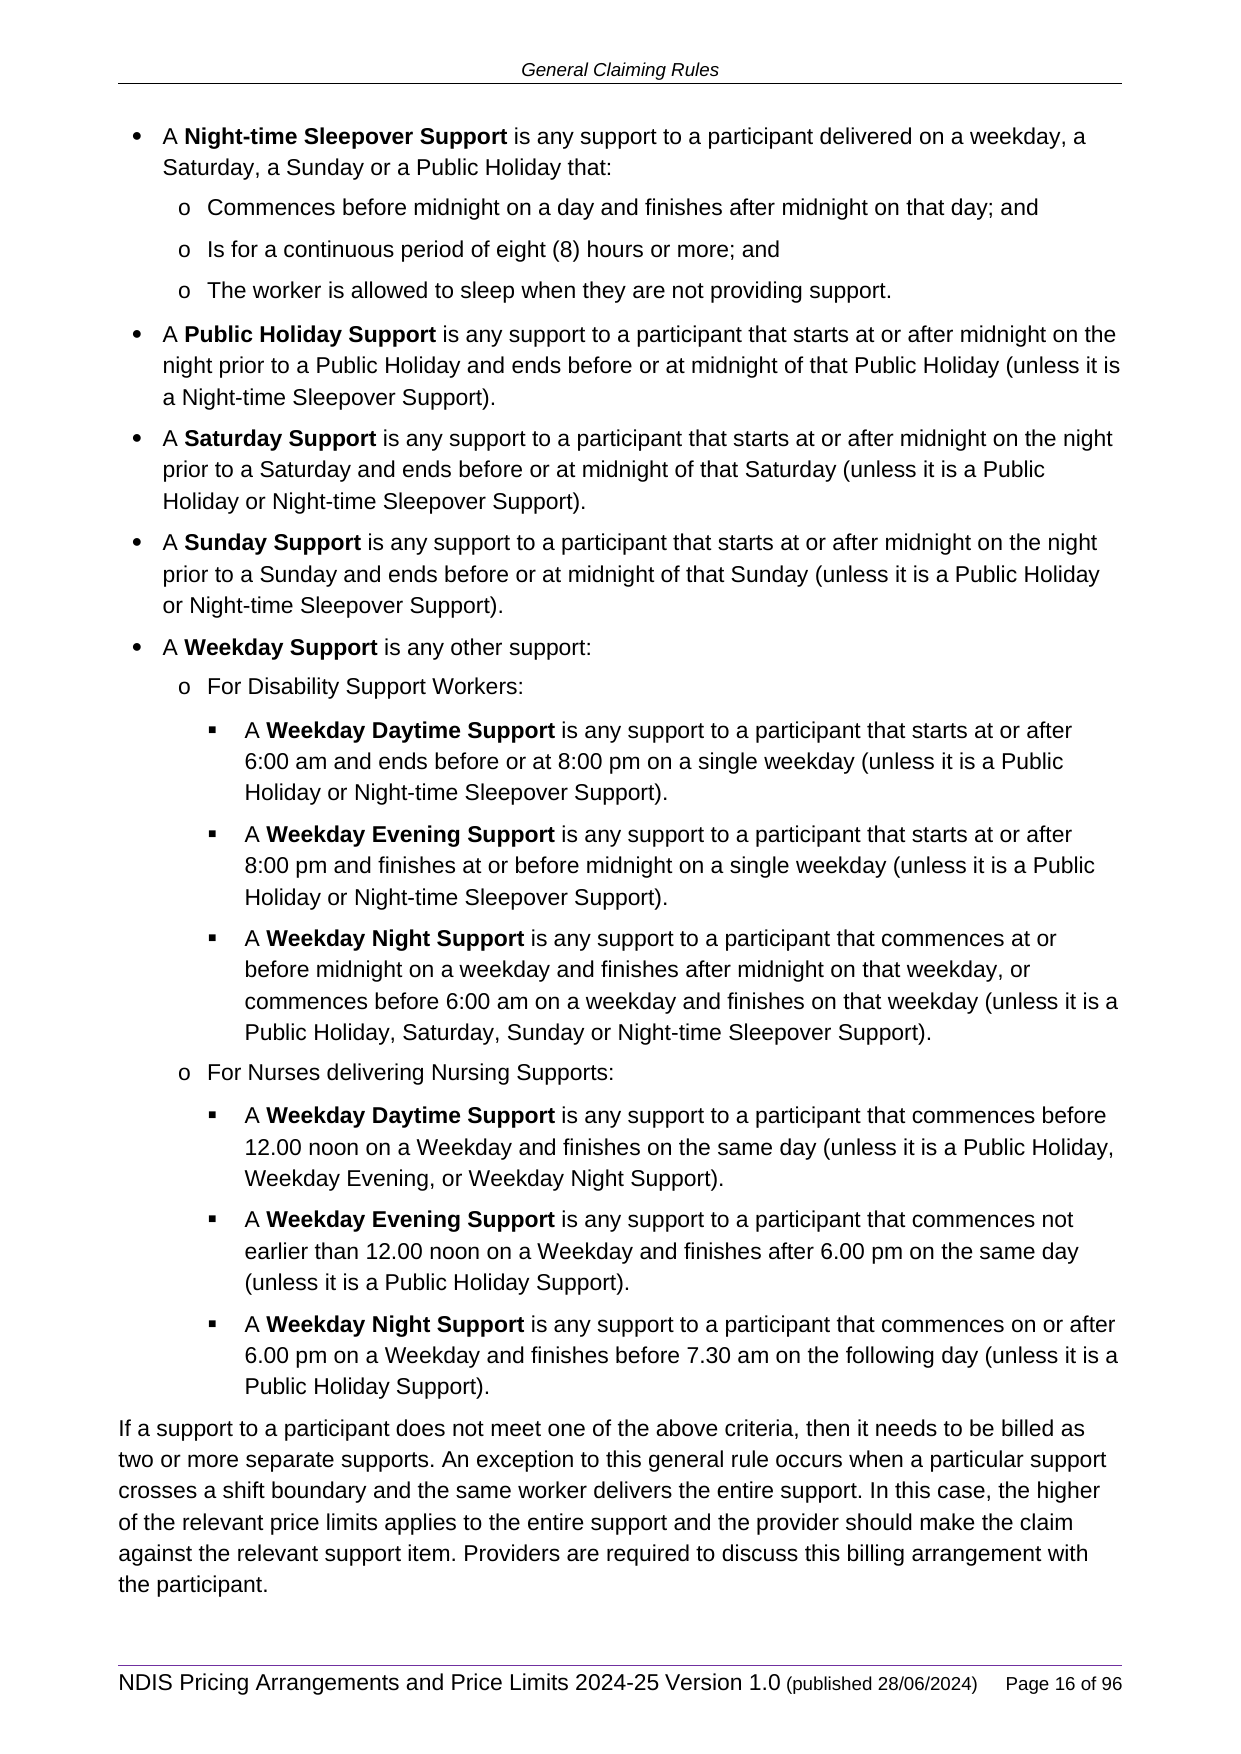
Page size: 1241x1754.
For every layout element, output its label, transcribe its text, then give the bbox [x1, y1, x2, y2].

list A Weekday Evening Support is any support to a participant that commences not earlier than 12.00 noon on a Weekday and finishes after 6.00 pm on the same day (unless it is a Public Holiday Support). [207, 1201, 1122, 1295]
text A Saturday Support is any support to a participant that starts at or after midnight on the night prior to a Saturday and ends before or at midnight of that Saturday (unless it is a Public Holiday or Night-time Sleepover Support). [133, 420, 1122, 514]
text If a support to a participant does not meet one of the above criteria, then it needs to be billed as two or more separate supports. An exception to this general rule occurs when a particular support crosses a shift boundary and the same worker delivers the entire support. In this case, the higher of the relevant price limits applies to the entire support and the provider should make the claim against the relevant support item. Providers are required to discuss this billing arrangement with the participant. [118, 1410, 1122, 1597]
list Is for a continuous period of eight (8) hours or more; and [177, 233, 1122, 264]
list The worker is allowed to sleep when they are not providing support. [177, 274, 1122, 306]
list A Weekday Night Support is any support to a participant that commences at or before midnight on a weekday and finishes after midnight on that weekday, or commences before 6:00 am on a weekday and finishes on that weekday (unless it is a Public Holiday, Saturday, Sunday or Night-time Sleepover Support). [207, 920, 1122, 1045]
list A Weekday Evening Support is any support to a participant that starts at or after 8:00 pm and finishes at or before midnight on a single weekday (unless it is a Public Holiday or Night-time Sleepover Support). [207, 816, 1122, 910]
list For Disability Support Workers: [177, 670, 1122, 701]
text A Weekday Support is any other support: [133, 628, 1122, 660]
text A Sunday Support is any support to a participant that starts at or after midnight on the night prior to a Sunday and ends before or at midnight of that Sunday (unless it is a Public Holiday or Night-time Sleepover Support). [133, 524, 1122, 618]
list A Weekday Night Support is any support to a participant that commences on or after 6.00 pm on a Weekday and finishes before 7.30 am on the following day (unless it is a Public Holiday Support). [207, 1306, 1122, 1399]
text A Night-time Sleepover Support is any support to a participant delivered on a weekday, a Saturday, a Sunday or a Public Holiday that: [133, 118, 1122, 181]
text A Public Holiday Support is any support to a participant that starts at or after midnight on the night prior to a Public Holiday and ends before or at midnight of that Public Holiday (unless it is a Night-time Sleepover Support). [133, 316, 1122, 410]
list A Weekday Daytime Support is any support to a participant that starts at or after 6:00 am and ends before or at 8:00 pm on a single weekday (unless it is a Public Holiday or Night-time Sleepover Support). [207, 712, 1122, 806]
list A Weekday Daytime Support is any support to a participant that commences before 12.00 noon on a Weekday and finishes on the same day (unless it is a Public Holiday, Weekday Evening, or Weekday Night Support). [207, 1097, 1122, 1191]
list Commences before midnight on a day and finishes after midnight on that day; and [177, 191, 1122, 222]
list For Nurses delivering Nursing Supports: [177, 1056, 1122, 1087]
